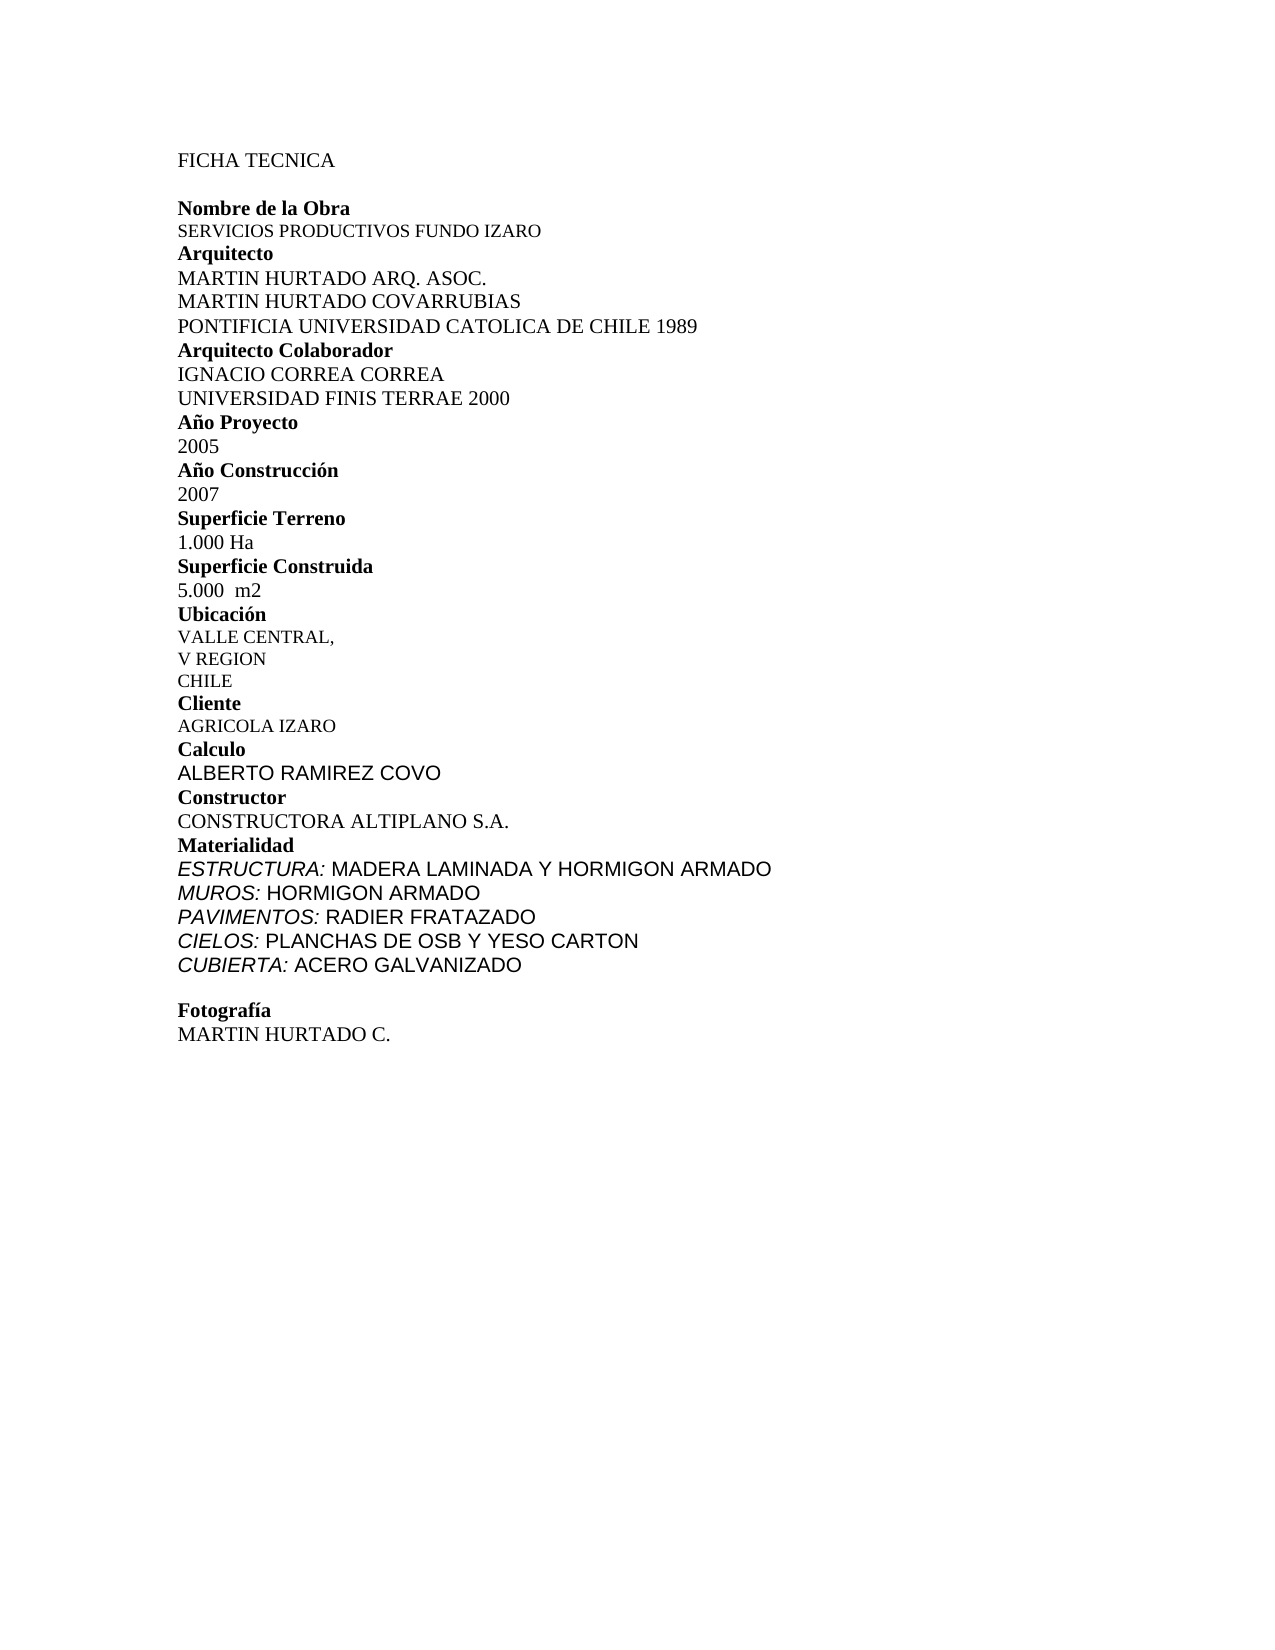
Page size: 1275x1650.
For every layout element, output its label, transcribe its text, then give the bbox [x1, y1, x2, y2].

text UNIVERSIDAD FINIS TERRAE 2000 [177, 386, 1098, 410]
text PAVIMENTOS: RADIER FRATAZADO [177, 905, 1098, 929]
text Ubicación [177, 602, 1098, 626]
text 1.000 Ha [177, 530, 1098, 554]
text Cliente [177, 691, 1098, 715]
text SERVICIOS PRODUCTIVOS FUNDO IZARO [177, 220, 1098, 241]
text MARTIN HURTADO C. [177, 1022, 1098, 1046]
text Fotografía [177, 998, 1098, 1022]
text Calculo [177, 737, 1098, 761]
text Arquitecto [177, 241, 1098, 265]
text Nombre de la Obra [177, 196, 1098, 220]
text 2007 [177, 482, 1098, 506]
text Materialidad [177, 833, 1098, 857]
text Arquitecto Colaborador [177, 338, 1098, 362]
text VALLE CENTRAL, [177, 626, 1098, 648]
text Superficie Terreno [177, 506, 1098, 530]
text PONTIFICIA UNIVERSIDAD CATOLICA DE CHILE 1989 [177, 313, 1098, 338]
text IGNACIO CORREA CORREA [177, 362, 1098, 386]
text Año Proyecto [177, 410, 1098, 434]
text ALBERTO RAMIREZ COVO [177, 761, 1098, 785]
text 5.000 m2 [177, 578, 1098, 602]
text 2005 [177, 434, 1098, 458]
text FICHA TECNICA [177, 148, 1098, 172]
text V REGION [177, 648, 1098, 669]
text Constructor [177, 785, 1098, 809]
text Año Construcción [177, 458, 1098, 482]
text AGRICOLA IZARO [177, 715, 1098, 737]
text CUBIERTA: ACERO GALVANIZADO [177, 953, 1098, 977]
text Superficie Construida [177, 554, 1098, 578]
text MARTIN HURTADO COVARRUBIAS [177, 289, 1098, 313]
text CIELOS: PLANCHAS DE OSB Y YESO CARTON [177, 929, 1098, 953]
text ESTRUCTURA: MADERA LAMINADA Y HORMIGON ARMADO [177, 857, 1098, 881]
text MUROS: HORMIGON ARMADO [177, 881, 1098, 905]
text CONSTRUCTORA ALTIPLANO S.A. [177, 809, 1098, 833]
text MARTIN HURTADO ARQ. ASOC. [177, 265, 1098, 289]
text CHILE [177, 669, 1098, 691]
